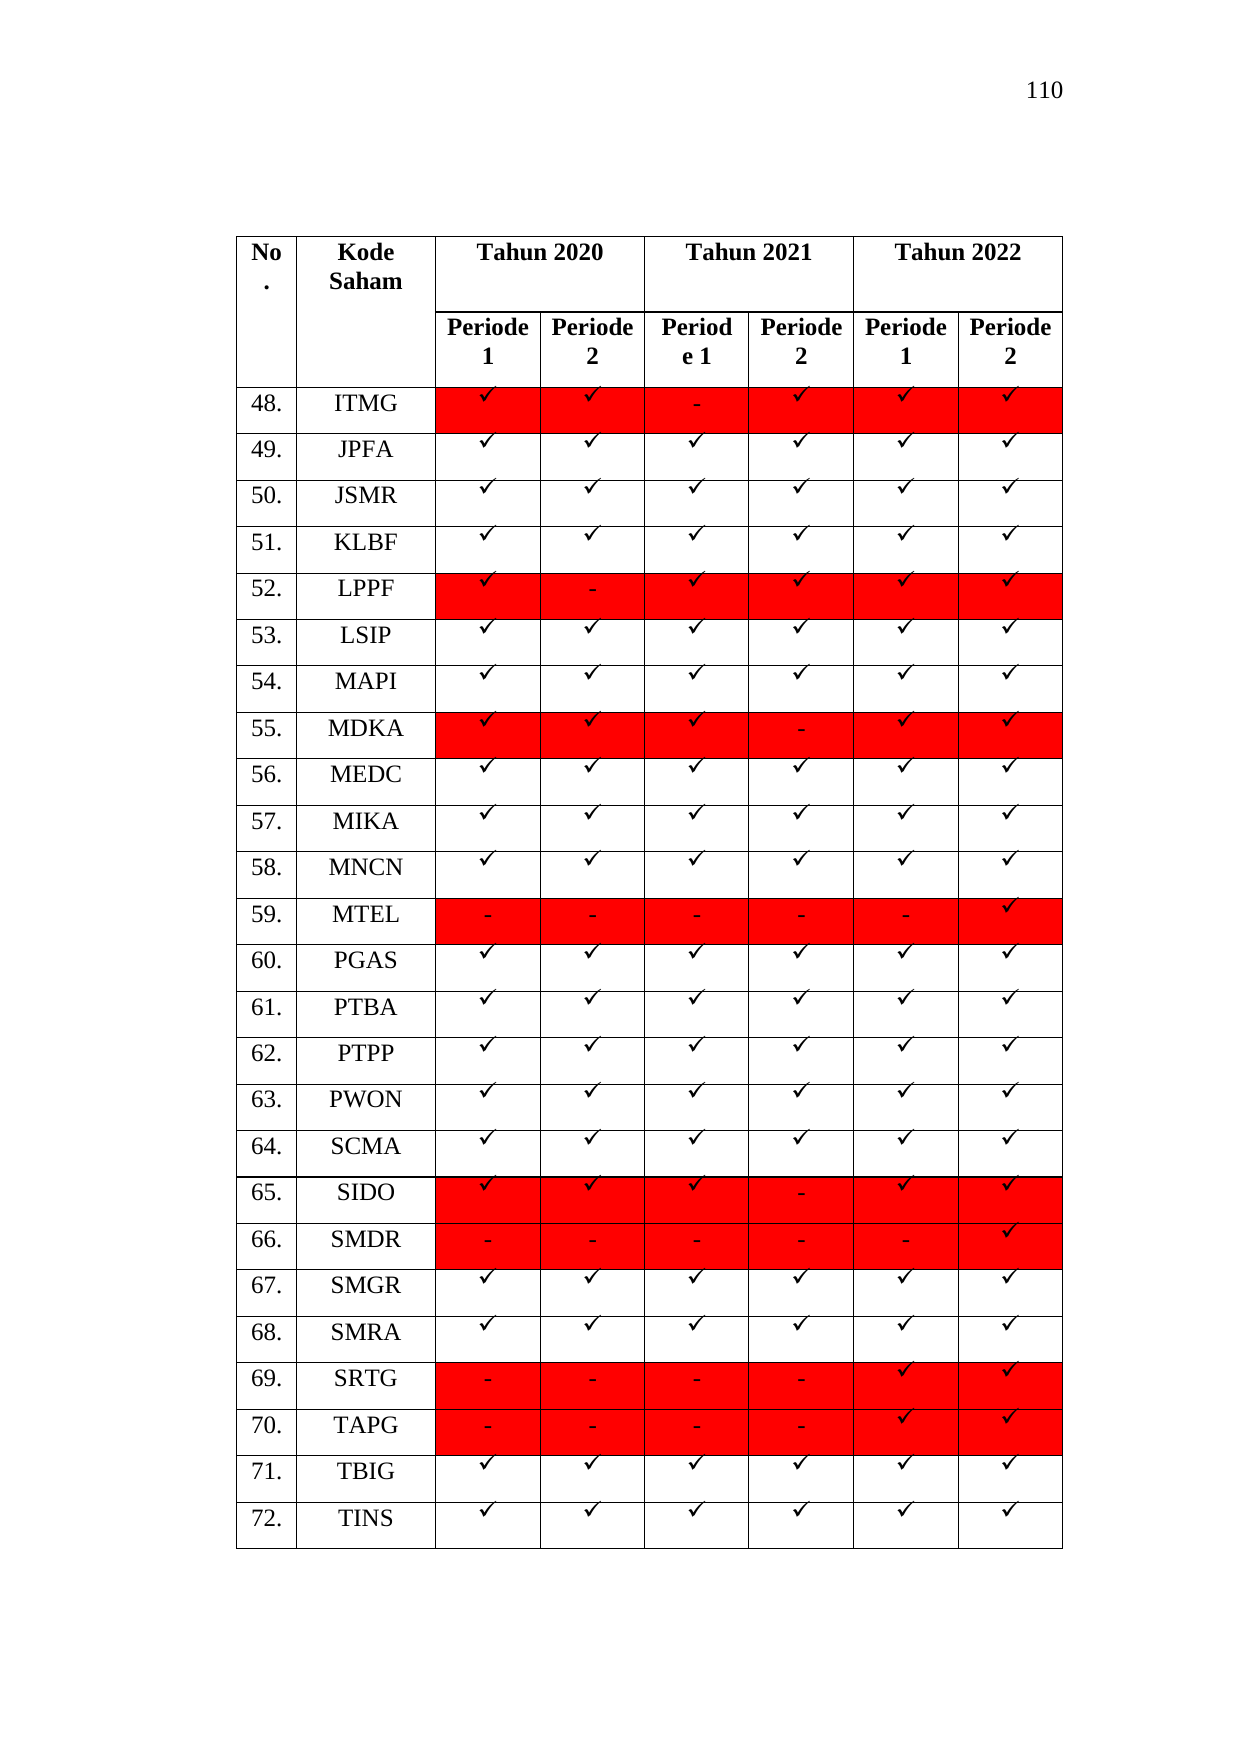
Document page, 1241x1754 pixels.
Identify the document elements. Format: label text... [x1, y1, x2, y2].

table_cell [749, 1038, 853, 1083]
table_cell 55. [237, 713, 296, 758]
table_cell [854, 1178, 958, 1223]
table_cell [645, 992, 748, 1037]
table_cell [436, 434, 540, 479]
table_cell [436, 1270, 540, 1316]
table_cell [436, 852, 540, 898]
table_cell KLBF [297, 527, 435, 572]
table_cell [854, 1270, 958, 1316]
table_cell - [645, 1363, 748, 1409]
table_cell 62. [237, 1038, 296, 1083]
table_cell [237, 311, 296, 387]
table_cell [541, 1085, 644, 1130]
table_cell [749, 759, 853, 805]
table_cell [749, 481, 853, 526]
table_cell [436, 1038, 540, 1083]
table_cell - [541, 574, 644, 619]
table_cell Periode 1 [854, 313, 958, 387]
table_cell [541, 1131, 644, 1176]
table_cell [854, 1038, 958, 1083]
table_header Tahun 2021 [645, 237, 853, 311]
table_cell [854, 1317, 958, 1362]
table_header No. [237, 237, 296, 311]
table_cell 72. [237, 1503, 296, 1548]
table_cell [959, 899, 1062, 944]
table_cell [854, 945, 958, 991]
table_cell - [749, 899, 853, 944]
table_cell - [436, 1363, 540, 1409]
table_cell 48. [237, 388, 296, 433]
table_cell [854, 620, 958, 665]
table_cell [749, 574, 853, 619]
table_cell [436, 1456, 540, 1502]
table_cell 69. [237, 1363, 296, 1409]
table_cell [749, 1456, 853, 1502]
table_cell [436, 666, 540, 712]
table_cell TINS [297, 1503, 435, 1548]
table_cell [541, 1038, 644, 1083]
table_cell [436, 620, 540, 665]
table_cell [854, 1131, 958, 1176]
table_cell [749, 388, 853, 433]
table_cell 52. [237, 574, 296, 619]
table_cell [959, 481, 1062, 526]
table_cell LSIP [297, 620, 435, 665]
table_cell [749, 1503, 853, 1548]
table_cell 59. [237, 899, 296, 944]
table_cell [436, 759, 540, 805]
table_cell [645, 1178, 748, 1223]
table_cell [749, 527, 853, 572]
table_cell [297, 311, 435, 387]
table_cell [436, 713, 540, 758]
table_cell [959, 620, 1062, 665]
table_cell - [749, 1410, 853, 1455]
table_cell [645, 852, 748, 898]
table_cell - [645, 899, 748, 944]
table_cell [959, 1270, 1062, 1316]
table_cell [645, 1503, 748, 1548]
table_cell [541, 1270, 644, 1316]
table_cell [645, 620, 748, 665]
table_cell MEDC [297, 759, 435, 805]
table_cell 71. [237, 1456, 296, 1502]
table_cell [541, 806, 644, 851]
table_cell [541, 620, 644, 665]
table_cell [854, 1503, 958, 1548]
table_cell [541, 1456, 644, 1502]
table_cell [541, 1178, 644, 1223]
table_cell - [854, 899, 958, 944]
table_cell [959, 527, 1062, 572]
table_cell [959, 1131, 1062, 1176]
table_cell [959, 1038, 1062, 1083]
table_cell 57. [237, 806, 296, 851]
table_cell - [854, 1224, 958, 1269]
table_cell [645, 666, 748, 712]
table_cell TBIG [297, 1456, 435, 1502]
table_cell SRTG [297, 1363, 435, 1409]
table_cell [854, 666, 958, 712]
table_cell [959, 1363, 1062, 1409]
table_cell [436, 806, 540, 851]
table_cell PTBA [297, 992, 435, 1037]
table_cell [854, 992, 958, 1037]
table_header Tahun 2020 [436, 237, 644, 311]
table_cell Periode 2 [749, 313, 853, 387]
table_cell PWON [297, 1085, 435, 1130]
table_cell [959, 1456, 1062, 1502]
table_cell [645, 1270, 748, 1316]
table_cell 56. [237, 759, 296, 805]
table_cell [645, 527, 748, 572]
table_cell [541, 1317, 644, 1362]
table_cell 63. [237, 1085, 296, 1130]
table_cell MNCN [297, 852, 435, 898]
table_cell - [541, 1410, 644, 1455]
table_cell [645, 1456, 748, 1502]
table_cell [959, 1410, 1062, 1455]
table_cell 49. [237, 434, 296, 479]
table_cell [959, 1085, 1062, 1130]
table_cell - [749, 1363, 853, 1409]
table_cell - [541, 1363, 644, 1409]
table_cell [854, 759, 958, 805]
table_cell [436, 1131, 540, 1176]
table_cell JSMR [297, 481, 435, 526]
table_cell MIKA [297, 806, 435, 851]
table_cell [541, 945, 644, 991]
table_cell [645, 1131, 748, 1176]
table_cell 70. [237, 1410, 296, 1455]
table_cell MTEL [297, 899, 435, 944]
table_cell [854, 852, 958, 898]
table_cell [959, 1178, 1062, 1223]
table_cell [959, 713, 1062, 758]
table_cell [645, 1038, 748, 1083]
table_cell 61. [237, 992, 296, 1037]
table_cell PTPP [297, 1038, 435, 1083]
table_cell [854, 574, 958, 619]
table_cell 51. [237, 527, 296, 572]
table_cell [436, 1085, 540, 1130]
table_cell [749, 1131, 853, 1176]
table_cell 67. [237, 1270, 296, 1316]
table_cell - [436, 1410, 540, 1455]
table_cell PGAS [297, 945, 435, 991]
table_cell [854, 1410, 958, 1455]
table_cell 54. [237, 666, 296, 712]
table_cell SMRA [297, 1317, 435, 1362]
table_cell [436, 945, 540, 991]
table_cell [854, 388, 958, 433]
table_cell [541, 759, 644, 805]
table_cell [749, 666, 853, 712]
table_cell [541, 1503, 644, 1548]
table_cell [749, 945, 853, 991]
table_cell Periode 1 [645, 313, 748, 387]
table_cell [854, 1363, 958, 1409]
table_cell [854, 527, 958, 572]
table_cell [645, 434, 748, 479]
table_cell [436, 481, 540, 526]
table_cell [854, 806, 958, 851]
table_cell [645, 574, 748, 619]
table_cell [436, 1317, 540, 1362]
table_cell - [645, 1224, 748, 1269]
table_cell [645, 1317, 748, 1362]
table_cell MDKA [297, 713, 435, 758]
table_cell TAPG [297, 1410, 435, 1455]
table_cell [541, 666, 644, 712]
table_cell [749, 1270, 853, 1316]
table_cell [645, 806, 748, 851]
table_cell [749, 434, 853, 479]
table_cell 68. [237, 1317, 296, 1362]
table_cell 60. [237, 945, 296, 991]
table_cell [854, 434, 958, 479]
table_header Kode Saham [297, 237, 435, 311]
table_cell [959, 806, 1062, 851]
table_cell [436, 388, 540, 433]
table_cell - [749, 713, 853, 758]
table_cell [749, 806, 853, 851]
table_cell [959, 1224, 1062, 1269]
table_cell - [541, 899, 644, 944]
table_cell [749, 1317, 853, 1362]
table_cell SMDR [297, 1224, 435, 1269]
table_cell [645, 713, 748, 758]
table_cell 53. [237, 620, 296, 665]
table_cell [959, 666, 1062, 712]
table_cell [959, 434, 1062, 479]
table_cell [436, 992, 540, 1037]
table_cell [854, 1085, 958, 1130]
table_cell [541, 852, 644, 898]
table_cell - [436, 1224, 540, 1269]
table_cell [541, 388, 644, 433]
table_cell [959, 1317, 1062, 1362]
table_cell [645, 945, 748, 991]
table_cell - [749, 1224, 853, 1269]
table_cell ITMG [297, 388, 435, 433]
table_cell [541, 434, 644, 479]
table_cell [959, 759, 1062, 805]
table_cell SCMA [297, 1131, 435, 1176]
table_cell [645, 759, 748, 805]
table_cell [541, 992, 644, 1037]
table_cell 65. [237, 1178, 296, 1223]
table_cell Periode 2 [959, 313, 1062, 387]
table_cell JPFA [297, 434, 435, 479]
table_cell [436, 1503, 540, 1548]
table_cell [436, 527, 540, 572]
table_cell - [541, 1224, 644, 1269]
table_cell [959, 1503, 1062, 1548]
table_cell - [436, 899, 540, 944]
table_cell [959, 388, 1062, 433]
table_cell [854, 481, 958, 526]
table_cell [854, 1456, 958, 1502]
table_cell 66. [237, 1224, 296, 1269]
table_cell - [645, 388, 748, 433]
table_cell LPPF [297, 574, 435, 619]
table_cell [854, 713, 958, 758]
table_cell SIDO [297, 1178, 435, 1223]
table_cell [749, 620, 853, 665]
table_cell [541, 713, 644, 758]
table_cell [436, 574, 540, 619]
table_cell [645, 1085, 748, 1130]
table_cell [959, 992, 1062, 1037]
table_cell Periode 1 [436, 313, 540, 387]
table_cell [749, 852, 853, 898]
table_cell [645, 481, 748, 526]
table_cell 64. [237, 1131, 296, 1176]
table_cell - [645, 1410, 748, 1455]
table_cell [749, 992, 853, 1037]
table_cell 58. [237, 852, 296, 898]
table_cell [541, 481, 644, 526]
table_cell [436, 1178, 540, 1223]
table_cell [749, 1085, 853, 1130]
table_cell 50. [237, 481, 296, 526]
table_cell [541, 527, 644, 572]
table_cell [959, 852, 1062, 898]
table_header Tahun 2022 [854, 237, 1062, 311]
table_cell MAPI [297, 666, 435, 712]
table_cell [959, 945, 1062, 991]
table_cell - [749, 1178, 853, 1223]
table_cell [959, 574, 1062, 619]
table_cell SMGR [297, 1270, 435, 1316]
table_cell Periode 2 [541, 313, 644, 387]
